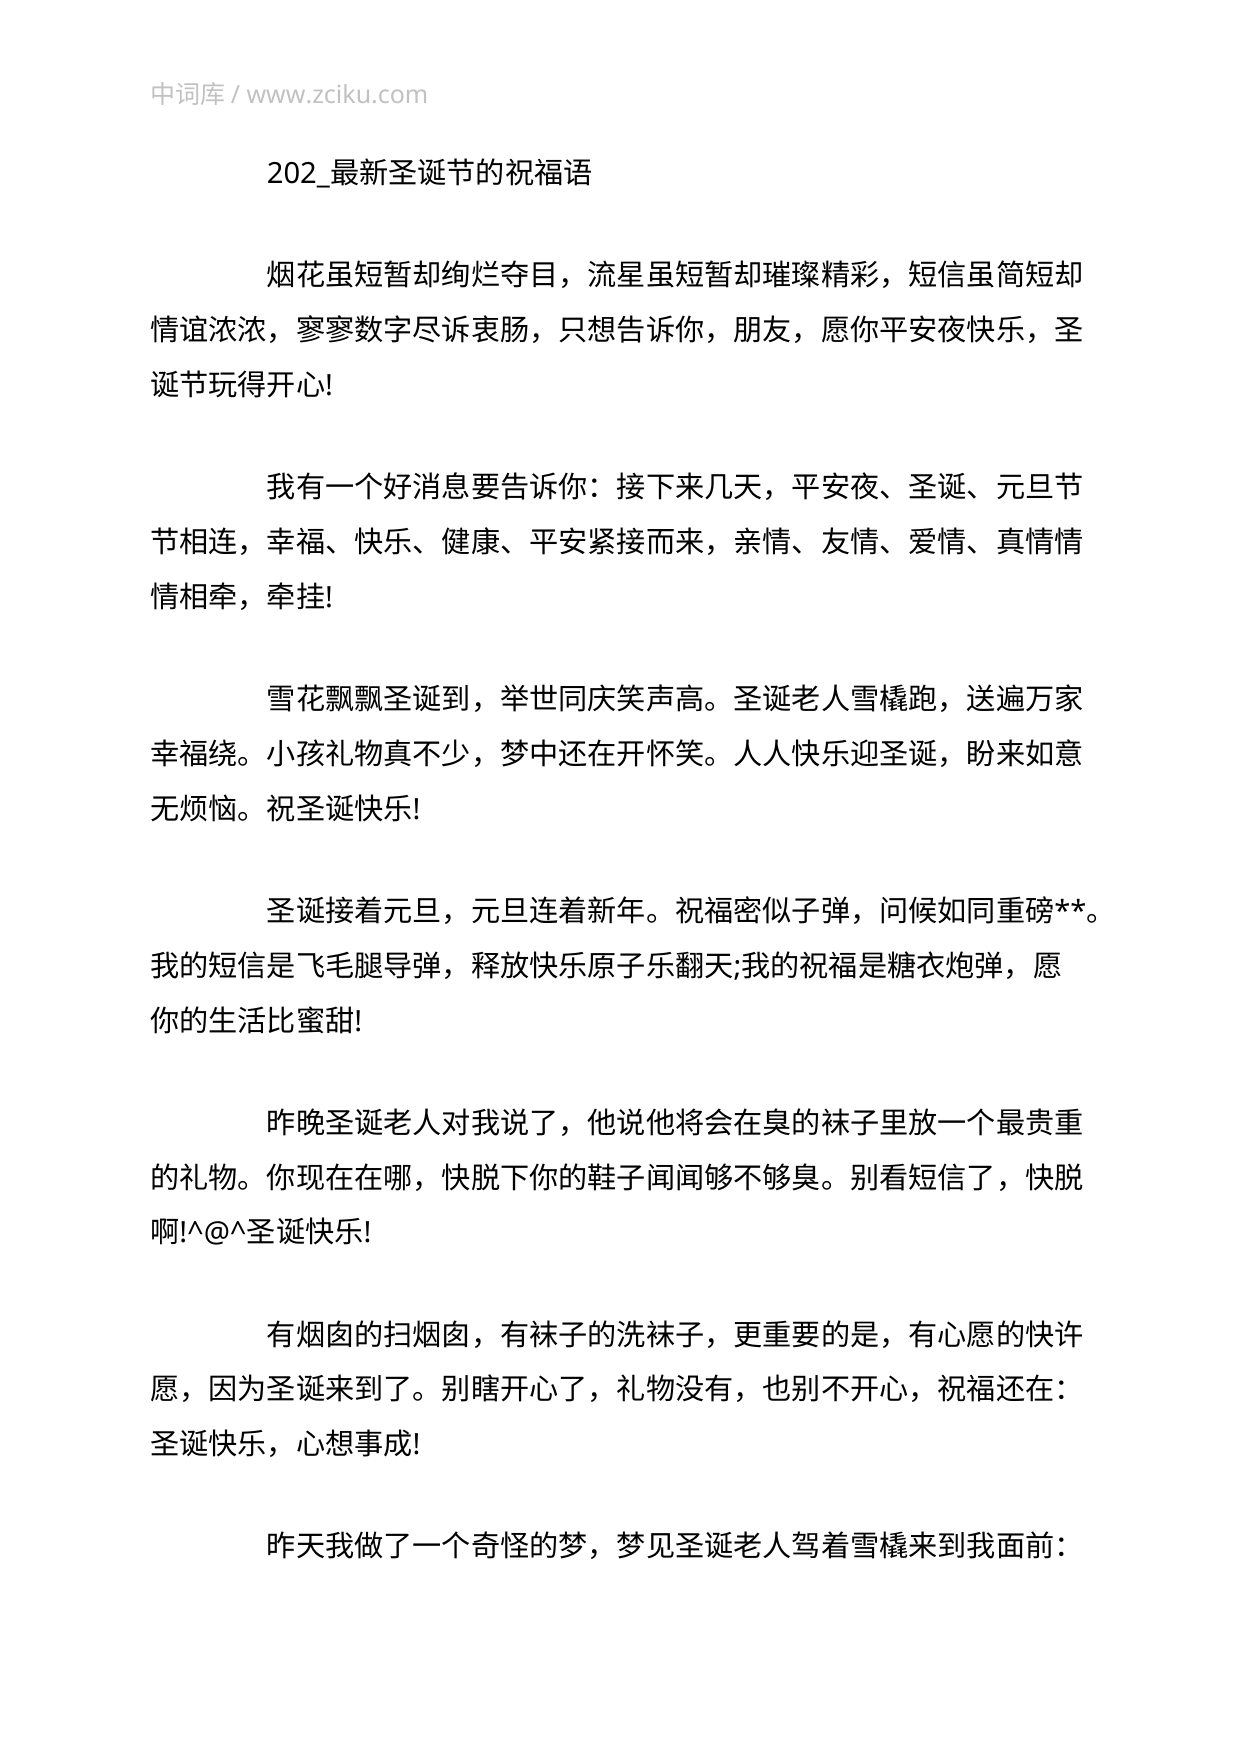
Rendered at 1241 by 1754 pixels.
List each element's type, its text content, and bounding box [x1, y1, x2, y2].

text 雪花飘飘圣诞到，举世同庆笑声高。圣诞老人雪橇跑，送遍万家幸福绕。小孩礼物真不少，梦中还在开怀笑。人人快乐迎圣诞，盼来如意无烦恼。祝圣诞快乐! [150, 676, 1090, 828]
text 有烟囱的扫烟囱，有袜子的洗袜子，更重要的是，有心愿的快许愿，因为圣诞来到了。别瞎开心了，礼物没有，也别不开心，祝福还在：圣诞快乐，心想事成! [150, 1311, 1090, 1463]
text 烟花虽短暂却绚烂夺目，流星虽短暂却璀璨精彩，短信虽简短却情谊浓浓，寥寥数字尽诉衷肠，只想告诉你，朋友，愿你平安夜快乐，圣诞节玩得开心! [150, 252, 1090, 404]
text 昨晚圣诞老人对我说了，他说他将会在臭的袜子里放一个最贵重的礼物。你现在在哪，快脱下你的鞋子闻闻够不够臭。别看短信了，快脱啊!^@^圣诞快乐! [150, 1099, 1090, 1251]
text 我有一个好消息要告诉你：接下来几天，平安夜、圣诞、元旦节节相连，幸福、快乐、健康、平安紧接而来，亲情、友情、爱情、真情情情相牵，牵挂! [150, 464, 1090, 616]
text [150, 1523, 1090, 1565]
text 202_最新圣诞节的祝福语 [150, 150, 1090, 192]
text 圣诞接着元旦，元旦连着新年。祝福密似子弹，问候如同重磅**。我的短信是飞毛腿导弹，释放快乐原子乐翻天;我的祝福是糖衣炮弹，愿你的生活比蜜甜! [150, 887, 1090, 1040]
